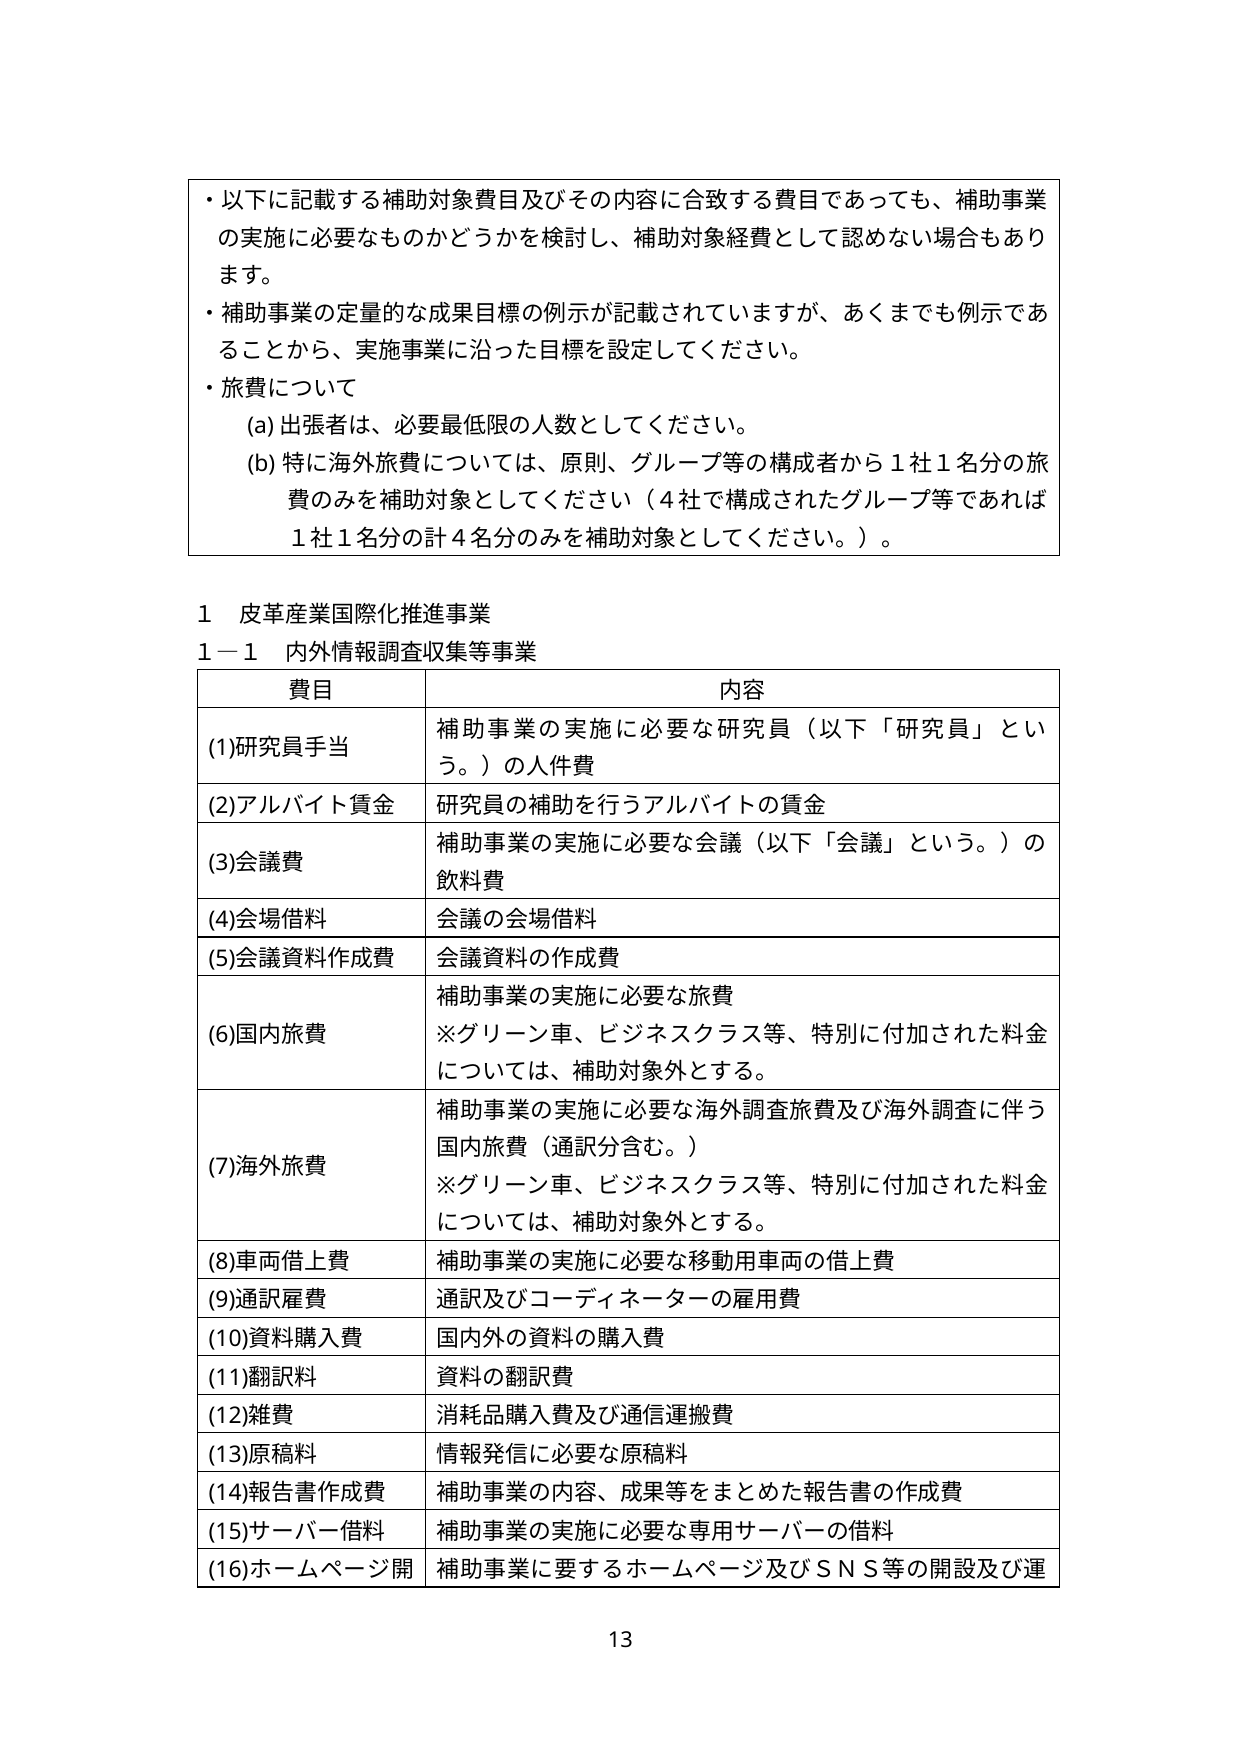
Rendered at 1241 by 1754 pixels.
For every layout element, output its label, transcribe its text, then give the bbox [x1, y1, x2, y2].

table_cell (16)ホームページ開設運営費 [198, 1549, 425, 1586]
table_cell 補助事業の実施に必要な会議（以下「会議」という。）の飲料費 [426, 823, 1059, 898]
text １―１ 内外情報調査収集等事業 [148, 631, 1092, 669]
table_cell 情報発信に必要な原稿料 [426, 1433, 1059, 1471]
table_cell (12)雑費 [198, 1395, 425, 1432]
table_cell 補助事業の実施に必要な専用サーバーの借料 [426, 1510, 1059, 1548]
table_header 内容 [426, 670, 1059, 707]
table_cell 補助事業の実施に必要な海外調査旅費及び海外調査に伴う国内旅費（通訳分含む。） ※グリーン車、ビジネスクラス等、特別に付加された料金については、補助対象外とする。 [426, 1090, 1059, 1239]
table_cell 消耗品購入費及び通信運搬費 [426, 1395, 1059, 1432]
table_header 費目 [198, 670, 425, 707]
table_cell (15)サーバー借料 [198, 1510, 425, 1548]
table_cell (13)原稿料 [198, 1433, 425, 1471]
table_cell (9)通訳雇費 [198, 1279, 425, 1317]
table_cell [426, 1549, 1059, 1586]
text １ 皮革産業国際化推進事業 [148, 594, 1092, 631]
table_cell 研究員の補助を行うアルバイトの賃金 [426, 784, 1059, 822]
table_cell (4)会場借料 [198, 899, 425, 936]
table_cell 会議資料の作成費 [426, 938, 1059, 975]
table_header ・以下に記載する補助対象費目及びその内容に合致する費目であっても、補助事業の実施に必要なものかどうかを検討し、補助対象経費として認めない場合もあります。 ・補助事業の定量的な成果目標の例示が記載されていますが、あくまでも例示であることから、実施事業に沿った目標を設定してください。 ・旅費について (a) 出張者は、必要最低限の人数としてください。 (b) 特に海外旅費については、原則、グループ等の構成者から１社１名分の旅費のみを補助対象としてください（４社で構成されたグループ等であれば１社１名分の計４名分のみを補助対象としてください。）。 [189, 180, 1059, 555]
table_cell 補助事業の実施に必要な旅費 ※グリーン車、ビジネスクラス等、特別に付加された料金については、補助対象外とする。 [426, 976, 1059, 1088]
table_cell (5)会議資料作成費 [198, 938, 425, 975]
table_cell 補助事業の実施に必要な移動用車両の借上費 [426, 1241, 1059, 1278]
table_cell (3)会議費 [198, 823, 425, 898]
table_cell (10)資料購入費 [198, 1318, 425, 1355]
table_cell 補助事業の内容、成果等をまとめた報告書の作成費 [426, 1472, 1059, 1509]
table_cell 国内外の資料の購入費 [426, 1318, 1059, 1355]
table_cell (14)報告書作成費 [198, 1472, 425, 1509]
table_cell 通訳及びコーディネーターの雇用費 [426, 1279, 1059, 1317]
table_cell (7)海外旅費 [198, 1090, 425, 1239]
table_cell (1)研究員手当 [198, 708, 425, 783]
table_cell (11)翻訳料 [198, 1356, 425, 1394]
table_cell 資料の翻訳費 [426, 1356, 1059, 1394]
table_cell 会議の会場借料 [426, 899, 1059, 936]
table_cell (8)車両借上費 [198, 1241, 425, 1278]
table_cell (6)国内旅費 [198, 976, 425, 1088]
table_cell (2)アルバイト賃金 [198, 784, 425, 822]
table_cell 補助事業の実施に必要な研究員（以下「研究員」という。）の人件費 [426, 708, 1059, 783]
